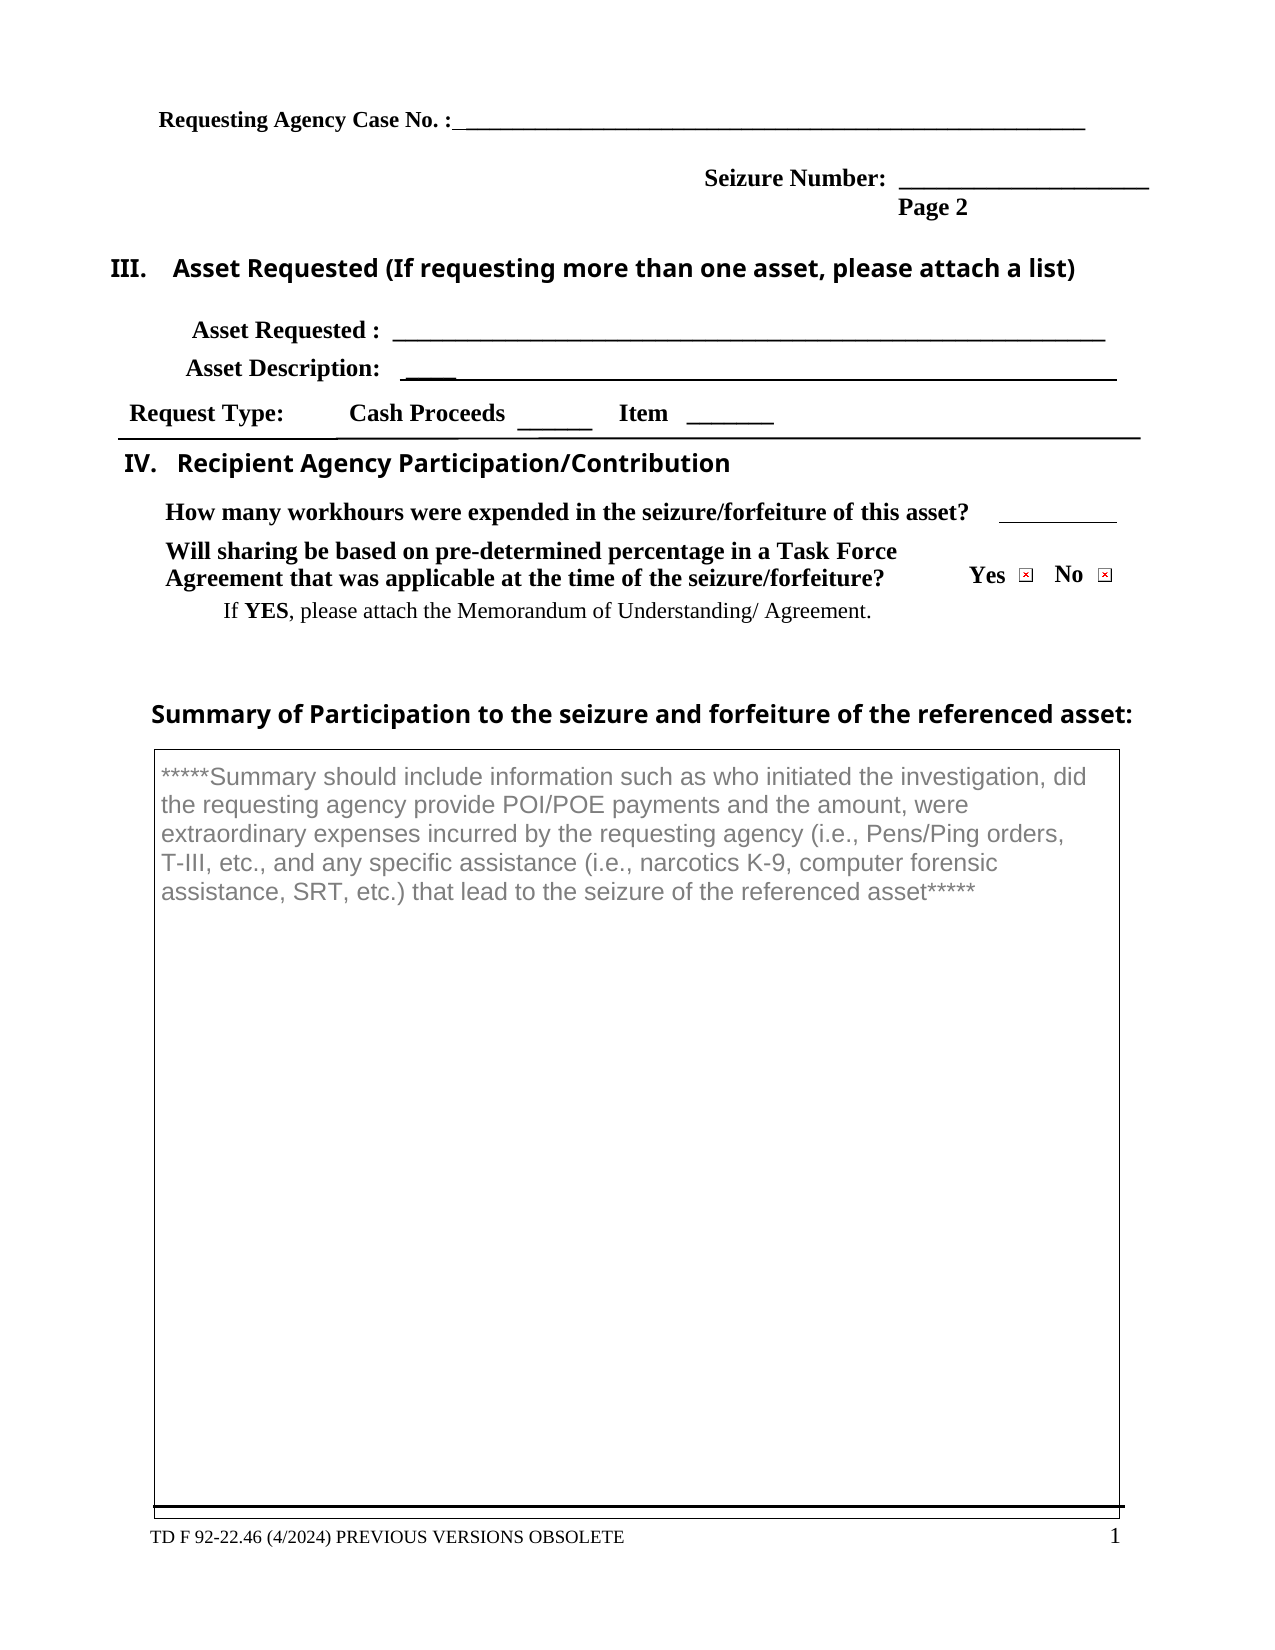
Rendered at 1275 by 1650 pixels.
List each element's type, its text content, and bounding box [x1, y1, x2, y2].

subtitle Asset Description: ____ [98, 353, 1117, 382]
text Page 2 [98, 192, 1214, 221]
text III. Asset Requested (If requesting more than one asset, please attach a list) [98, 251, 1214, 285]
text If YES, please attach the Memorandum of Understanding/ Agreement. [223, 597, 1214, 624]
subtitle Request Type: Cash Proceeds ______ Item _______ [98, 398, 1117, 433]
text IV. Recipient Agency Participation/Contribution [124, 446, 1214, 480]
picture [1011, 565, 1041, 589]
subtitle Summary of Participation to the seizure and forfeiture of the referenced asset: [151, 697, 1214, 731]
picture [1089, 565, 1119, 589]
text Seizure Number: ____________________ [98, 163, 1214, 191]
text Requesting Agency Case No. : ______________________________________________________ [153, 106, 1214, 133]
text How many workhours were expended in the seizure/forfeiture of this asset? Will sharing be based on pre-determined percentage in a Task Force [165, 486, 1117, 565]
text Asset Requested : _________________________________________________________ [98, 315, 1214, 343]
text Agreement that was applicable at the time of the seizure/forfeiture? Yes No [165, 565, 1214, 594]
